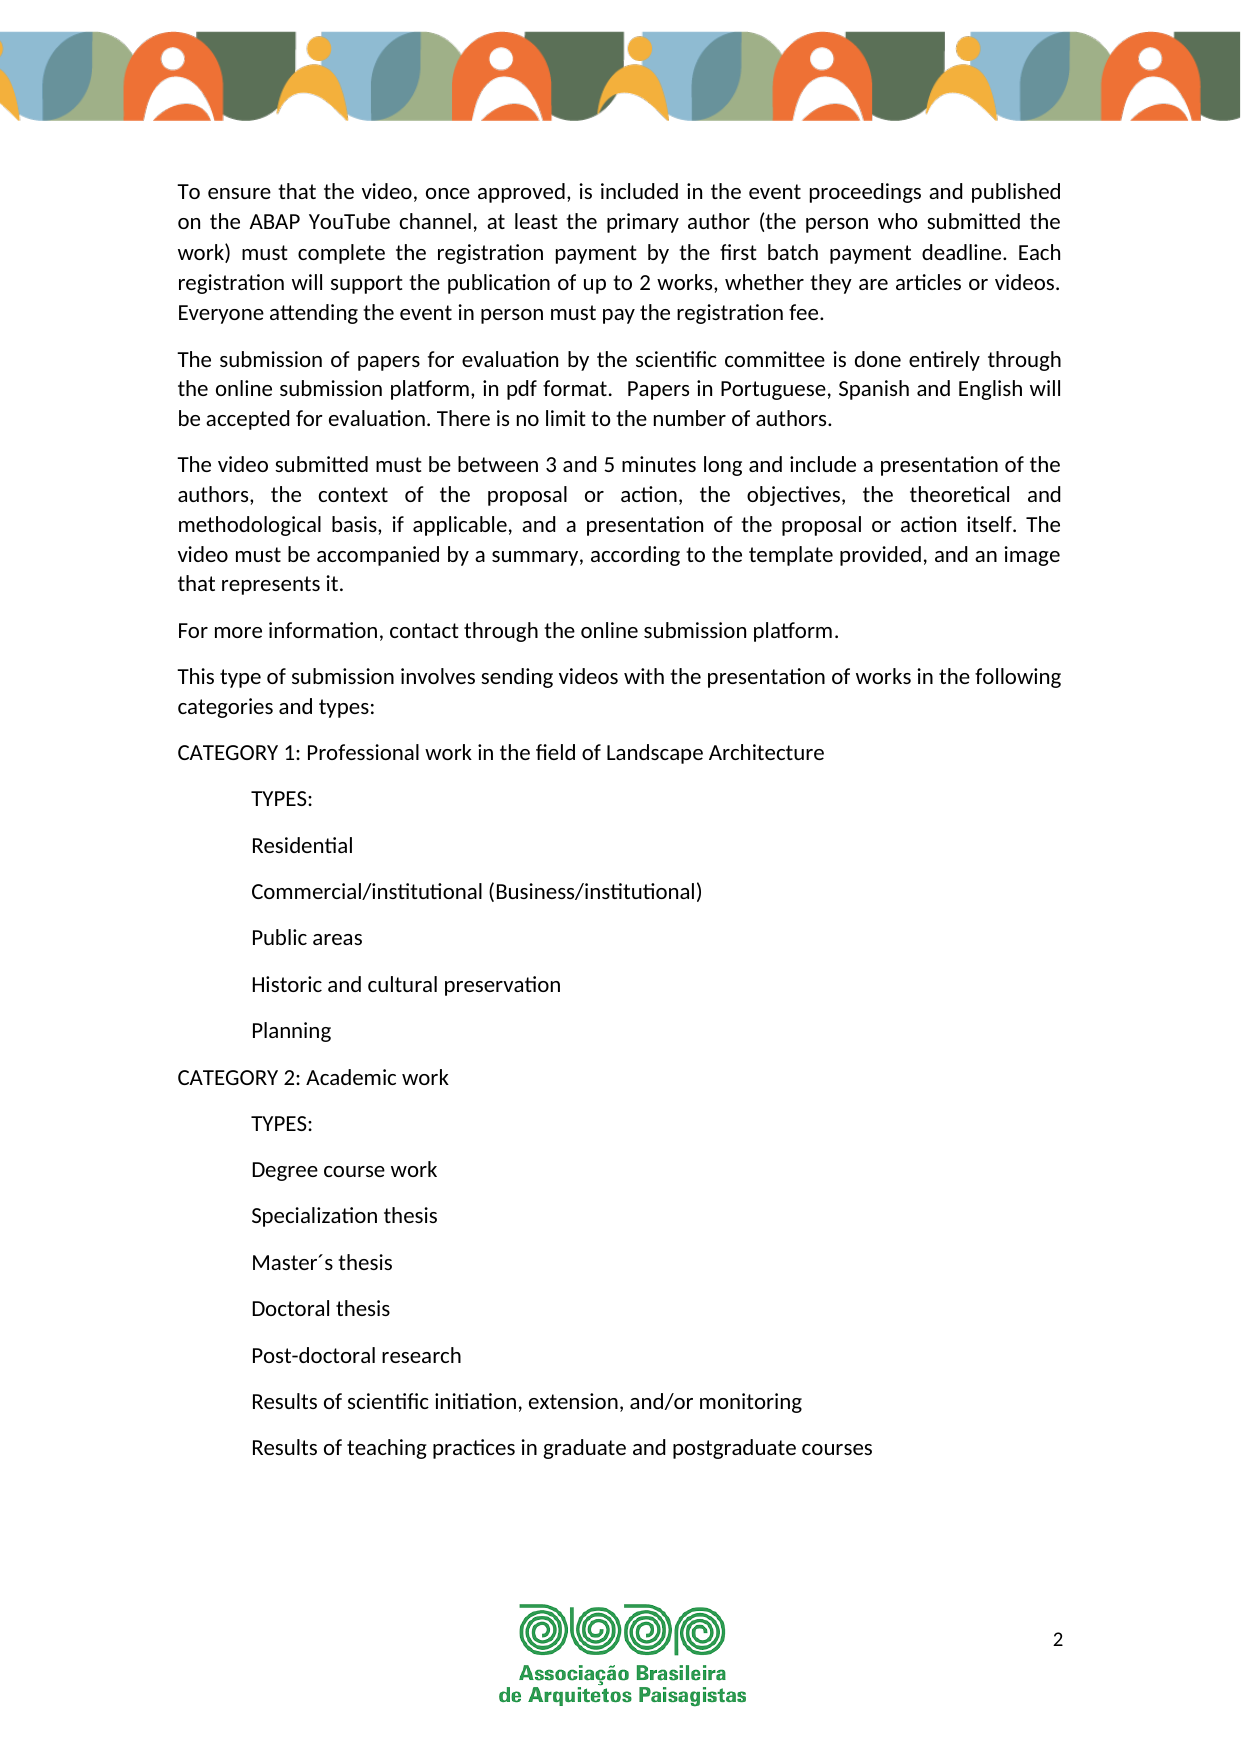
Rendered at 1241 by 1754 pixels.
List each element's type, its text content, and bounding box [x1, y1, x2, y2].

text TYPES: [177, 1109, 1063, 1137]
text TYPES: [177, 784, 1063, 812]
text Master´s thesis [251, 1248, 1063, 1276]
text Historic and cultural preservation [177, 970, 1063, 998]
text Residential [177, 831, 1063, 859]
picture [0, 31, 1241, 121]
text To ensure that the video, once approved, is included in the event proceedings and published on the ABAP YouTube channel, at least the primary author (the person who submitted the work) must complete the registration payment by the first batch payment deadline. Each registration will support the publication of up to 2 works, whether they are articles or videos. Everyone attending the event in person must pay the registration fee. [177, 177, 1063, 326]
text Commercial/institutional (Business/institutional) [177, 877, 1063, 905]
text The submission of papers for evaluation by the scientific committee is done entirely through the online submission platform, in pdf format. Papers in Portuguese, Spanish and English will be accepted for evaluation. There is no limit to the number of authors. [177, 345, 1063, 432]
text CATEGORY 2: Academic work [177, 1063, 1063, 1091]
text Planning [177, 1016, 1063, 1044]
text Results of scientific initiation, extension, and/or monitoring [177, 1387, 1063, 1415]
text Degree course work [177, 1155, 1063, 1183]
text Public areas [177, 923, 1063, 952]
text The video submitted must be between 3 and 5 minutes long and include a presentation of the authors, the context of the proposal or action, the objectives, the theoretical and methodological basis, if applicable, and a presentation of the proposal or action itself. The video must be accompanied by a summary, according to the template provided, and an image that represents it. [177, 451, 1063, 597]
text This type of submission involves sending videos with the presentation of works in the following categories and types: [177, 662, 1063, 720]
text Post-doctoral research [177, 1341, 1063, 1369]
text Results of teaching practices in graduate and postgraduate courses [177, 1433, 1063, 1461]
text For more information, contact through the online submission platform. [177, 616, 1063, 644]
picture [482, 1595, 758, 1714]
text Doctoral thesis [251, 1294, 1063, 1322]
text Specialization thesis [251, 1202, 1063, 1230]
text CATEGORY 1: Professional work in the field of Landscape Architecture [177, 738, 1063, 766]
